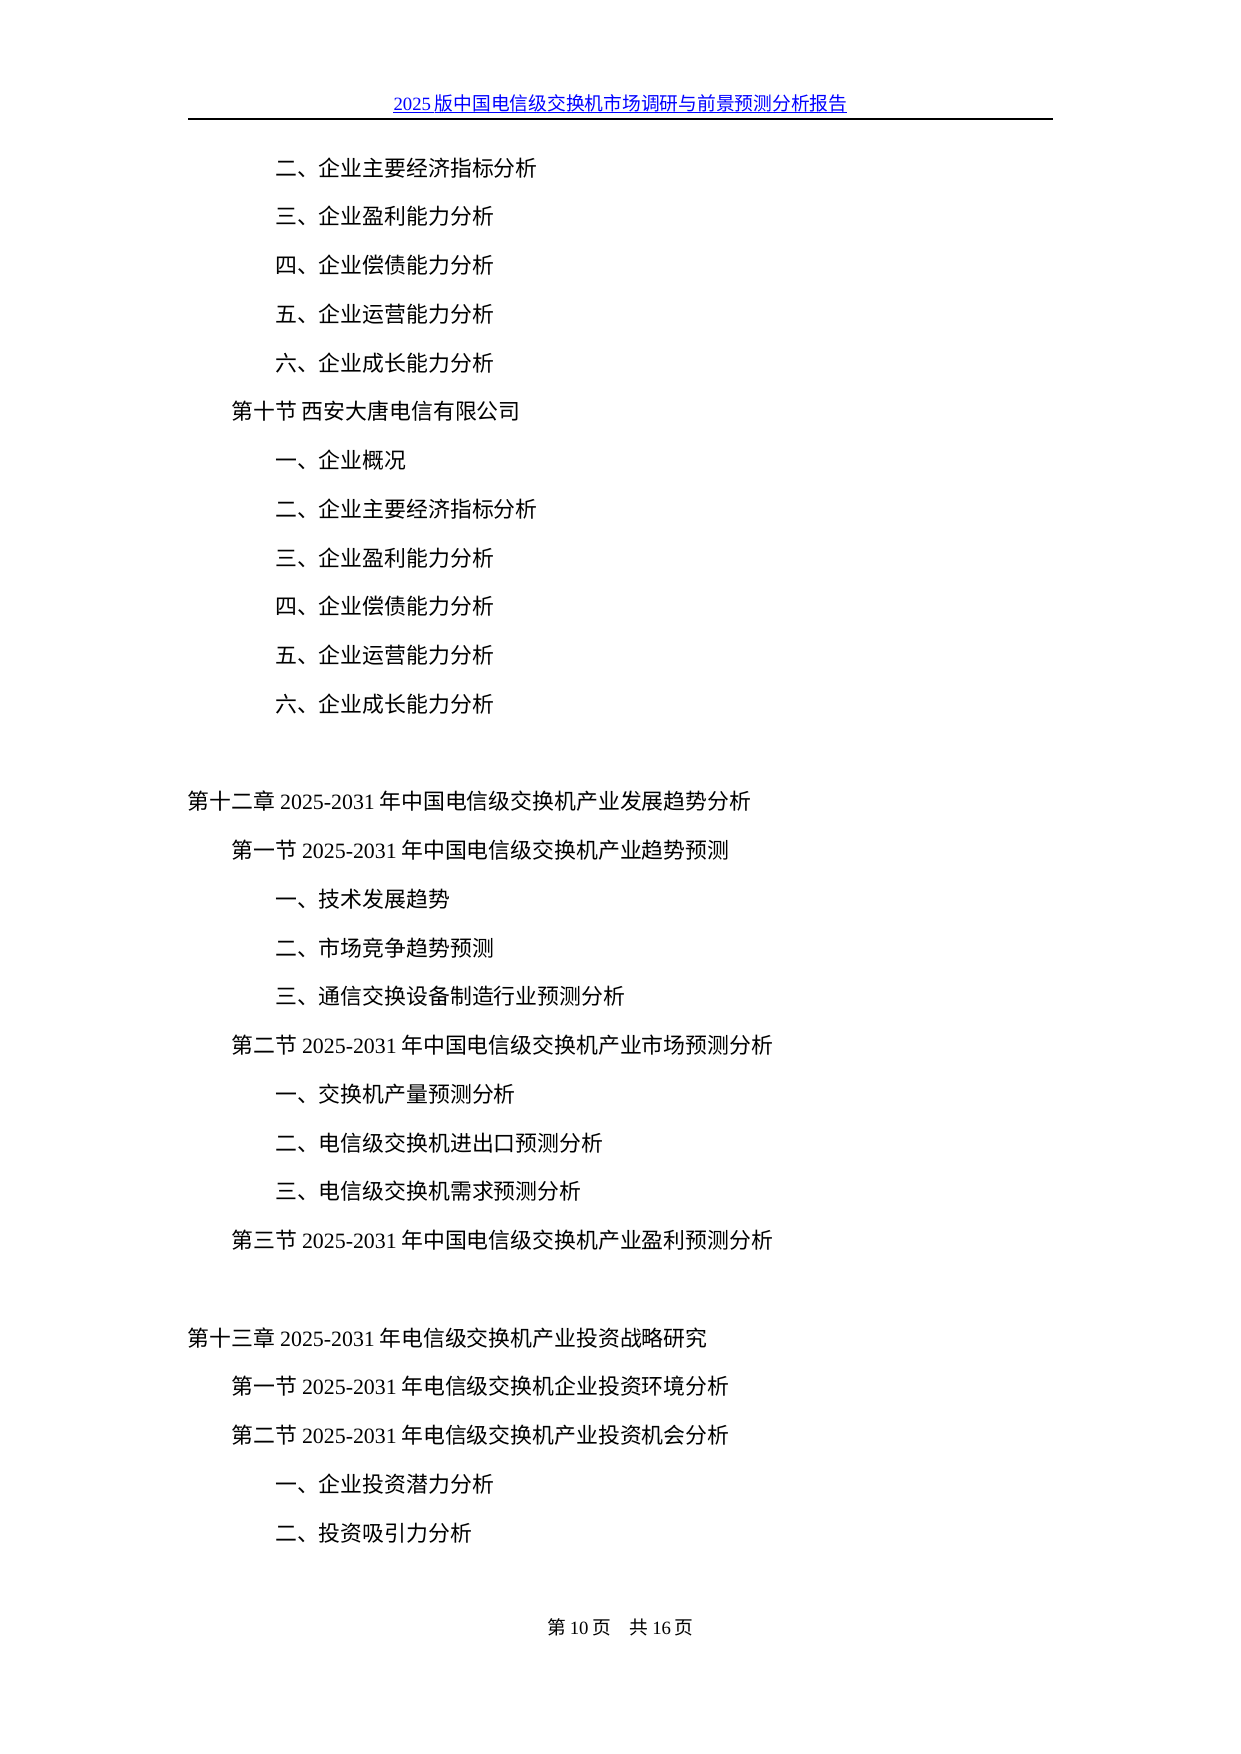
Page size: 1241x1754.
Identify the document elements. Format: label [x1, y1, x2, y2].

text [187, 150, 1053, 1548]
